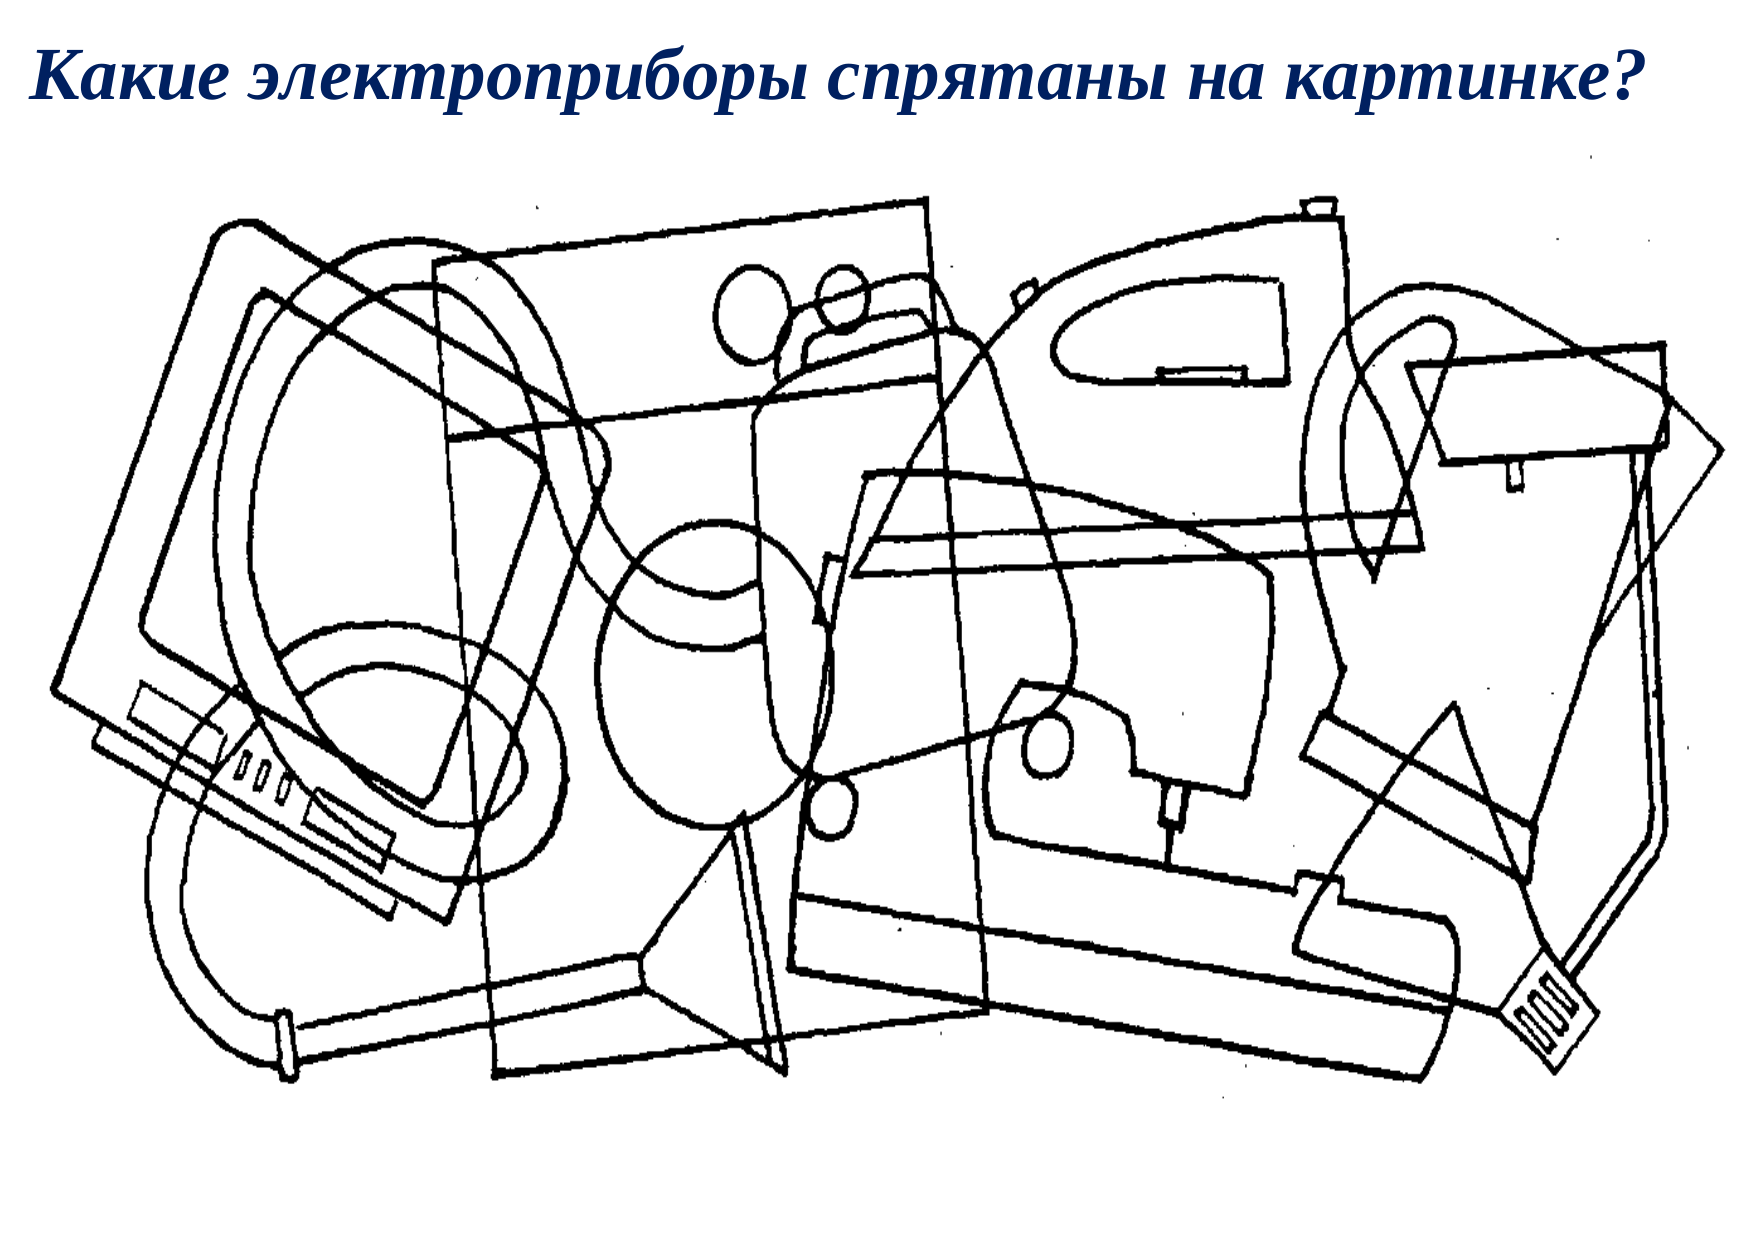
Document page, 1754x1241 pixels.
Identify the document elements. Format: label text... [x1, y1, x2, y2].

picture [29, 149, 1730, 1122]
text Какие электроприборы спрятаны на картинке? [29, 29, 1724, 116]
